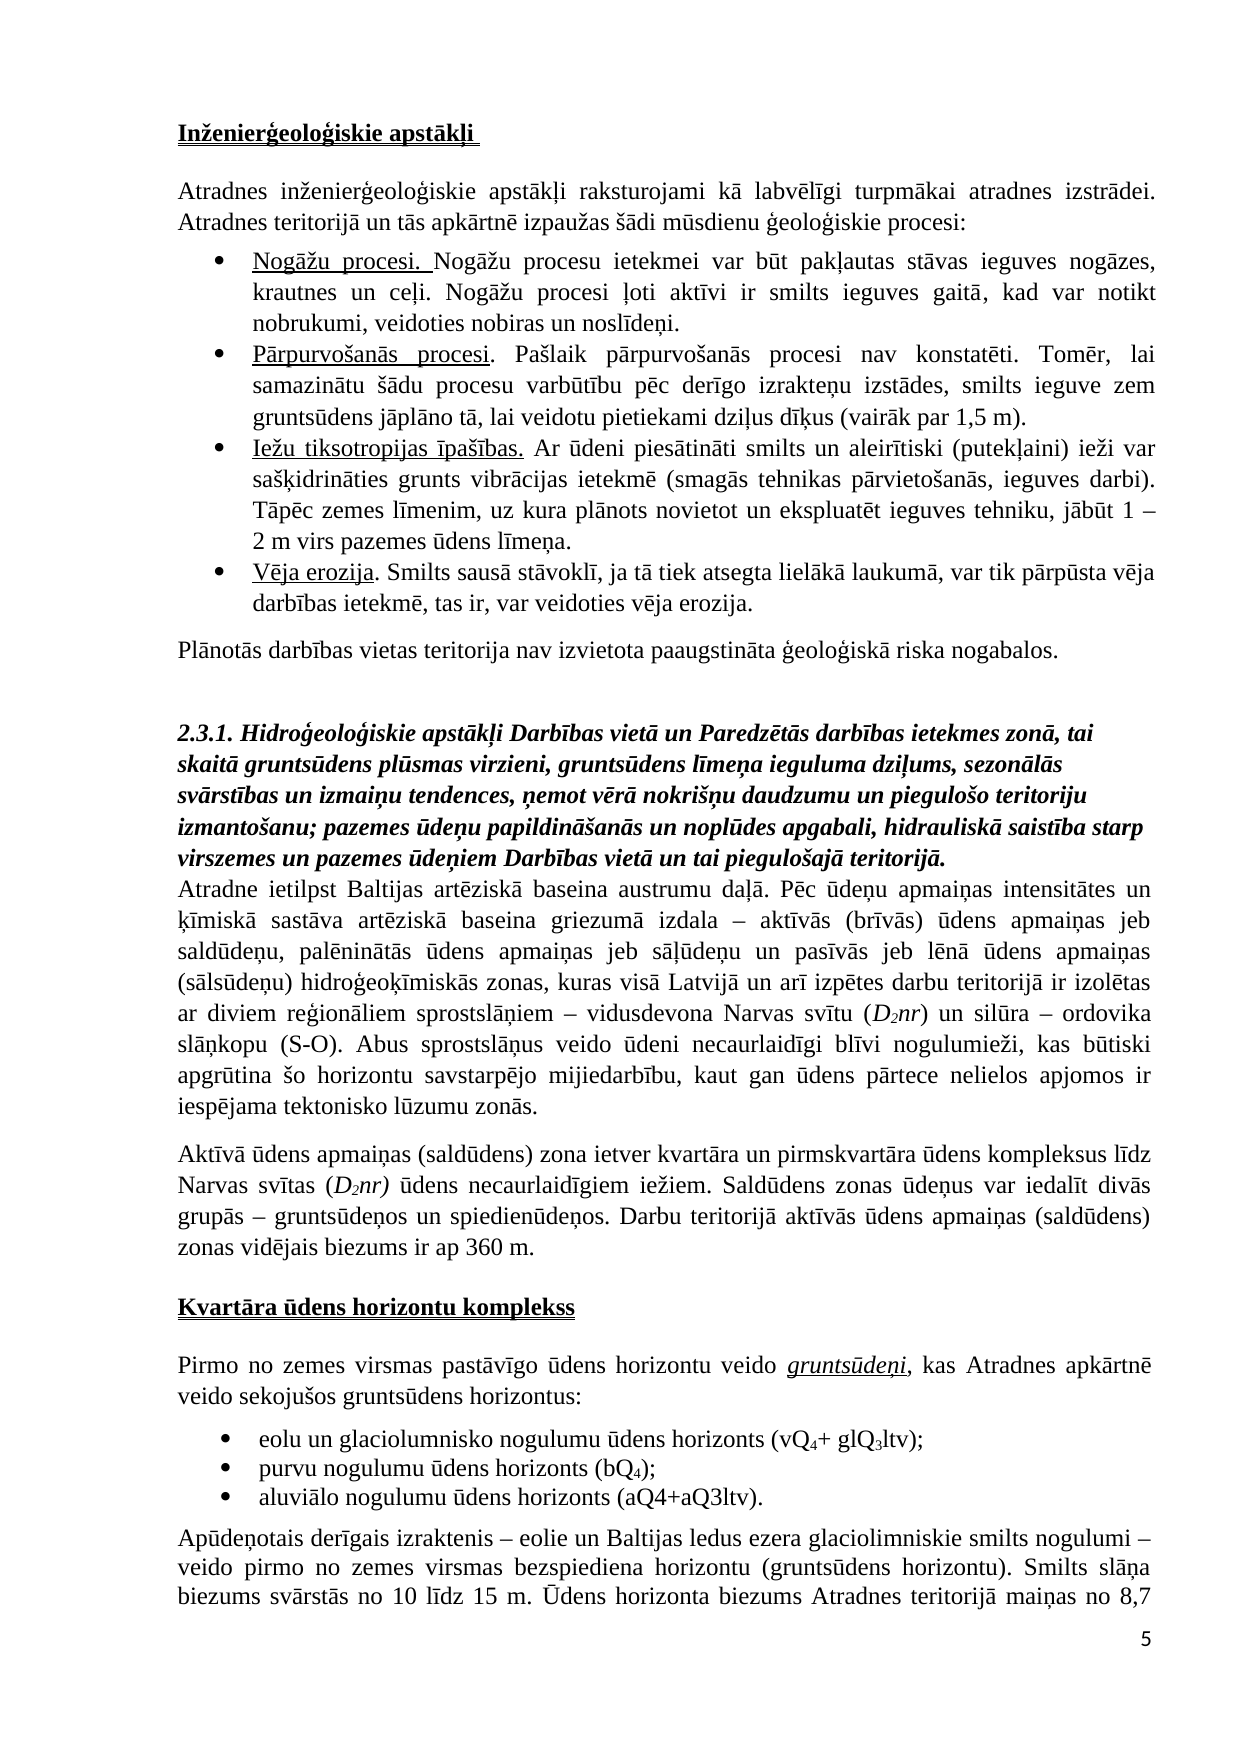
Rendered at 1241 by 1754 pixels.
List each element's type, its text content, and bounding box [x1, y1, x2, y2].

text Pirmo no zemes virsmas pastāvīgo ūdens horizontu veido gruntsūdeņi, kas Atradnes apkārtnē veido sekojušos gruntsūdens horizontus: [177, 1350, 1152, 1410]
list Vēja erozija. Smilts sausā stāvoklī, ja tā tiek atsegta lielākā laukumā, var tik pārpūsta vēja darbības ietekmē, tas ir, var veidoties vēja erozija. [215, 557, 1156, 617]
list eolu un glaciolumnisko nogulumu ūdens horizonts (vQ4+ glQ3ltv); [221, 1424, 1152, 1453]
list purvu nogulumu ūdens horizonts (bQ4); [221, 1453, 1152, 1482]
subtitle 2.3.1. Hidroģeoloģiskie apstākļi Darbības vietā un Paredzētās darbības ietekmes zonā, tai skaitā gruntsūdens plūsmas virzieni, gruntsūdens līmeņa ieguluma dziļums, sezonālās svārstības un izmaiņu tendences, ņemot vērā nokrišņu daudzumu un piegulošo teritoriju izmantošanu; pazemes ūdeņu papildināšanās un noplūdes apgabali, hidrauliskā saistība starp virszemes un pazemes ūdeņiem Darbības vietā un tai piegulošajā teritorijā. [177, 718, 1152, 871]
subtitle Inženierģeoloģiskie apstākļi [177, 118, 1152, 147]
list Nogāžu procesi. Nogāžu procesu ietekmei var būt pakļautas stāvas ieguves nogāzes, krautnes un ceļi. Nogāžu procesi ļoti aktīvi ir smilts ieguves gaitā, kad var notikt nobrukumi, veidoties nobiras un noslīdeņi. [215, 246, 1156, 337]
text Atradnes inženierģeoloģiskie apstākļi raksturojami kā labvēlīgi turpmākai atradnes izstrādei. Atradnes teritorijā un tās apkārtnē izpaužas šādi mūsdienu ģeoloģiskie procesi: [177, 176, 1156, 236]
text Plānotās darbības vietas teritorija nav izvietota paaugstināta ģeoloģiskā riska nogabalos. [177, 636, 1156, 664]
text Atradne ietilpst Baltijas artēziskā baseina austrumu daļā. Pēc ūdeņu apmaiņas intensitātes un ķīmiskā sastāva artēziskā baseina griezumā izdala – aktīvās (brīvās) ūdens apmaiņas jeb saldūdeņu, palēninātās ūdens apmaiņas jeb sāļūdeņu un pasīvās jeb lēnā ūdens apmaiņas (sālsūdeņu) hidroģeoķīmiskās zonas, kuras visā Latvijā un arī izpētes darbu teritorijā ir izolētas ar diviem reģionāliem sprostslāņiem – vidusdevona Narvas svītu (D2nr) un silūra – ordovika slāņkopu (S-O). Abus sprostslāņus veido ūdeni necaurlaidīgi blīvi nogulumieži, kas būtiski apgrūtina šo horizontu savstarpējo mijiedarbību, kaut gan ūdens pārtece nelielos apjomos ir iespējama tektonisko lūzumu zonās. [177, 874, 1152, 1120]
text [177, 1523, 1152, 1609]
list Pārpurvošanās procesi. Pašlaik pārpurvošanās procesi nav konstatēti. Tomēr, lai samazinātu šādu procesu varbūtību pēc derīgo izrakteņu izstādes, smilts ieguve zem gruntsūdens jāplāno tā, lai veidotu pietiekami dziļus dīķus (vairāk par 1,5 m). [215, 339, 1156, 430]
text Aktīvā ūdens apmaiņas (saldūdens) zona ietver kvartāra un pirmskvartāra ūdens kompleksus līdz Narvas svītas (D2nr) ūdens necaurlaidīgiem iežiem. Saldūdens zonas ūdeņus var iedalīt divās grupās – gruntsūdeņos un spiedienūdeņos. Darbu teritorijā aktīvās ūdens apmaiņas (saldūdens) zonas vidējais biezums ir ap 360 m. [177, 1139, 1152, 1261]
list aluviālo nogulumu ūdens horizonts (aQ4+aQ3ltv). [221, 1482, 1152, 1511]
list Iežu tiksotropijas īpašības. Ar ūdeni piesātināti smilts un aleirītiski (putekļaini) ieži var sašķidrināties grunts vibrācijas ietekmē (smagās tehnikas pārvietošanās, ieguves darbi). Tāpēc zemes līmenim, uz kura plānots novietot un ekspluatēt ieguves tehniku, jābūt 1 – 2 m virs pazemes ūdens līmeņa. [215, 433, 1156, 554]
subtitle Kvartāra ūdens horizontu komplekss [177, 1292, 1152, 1321]
